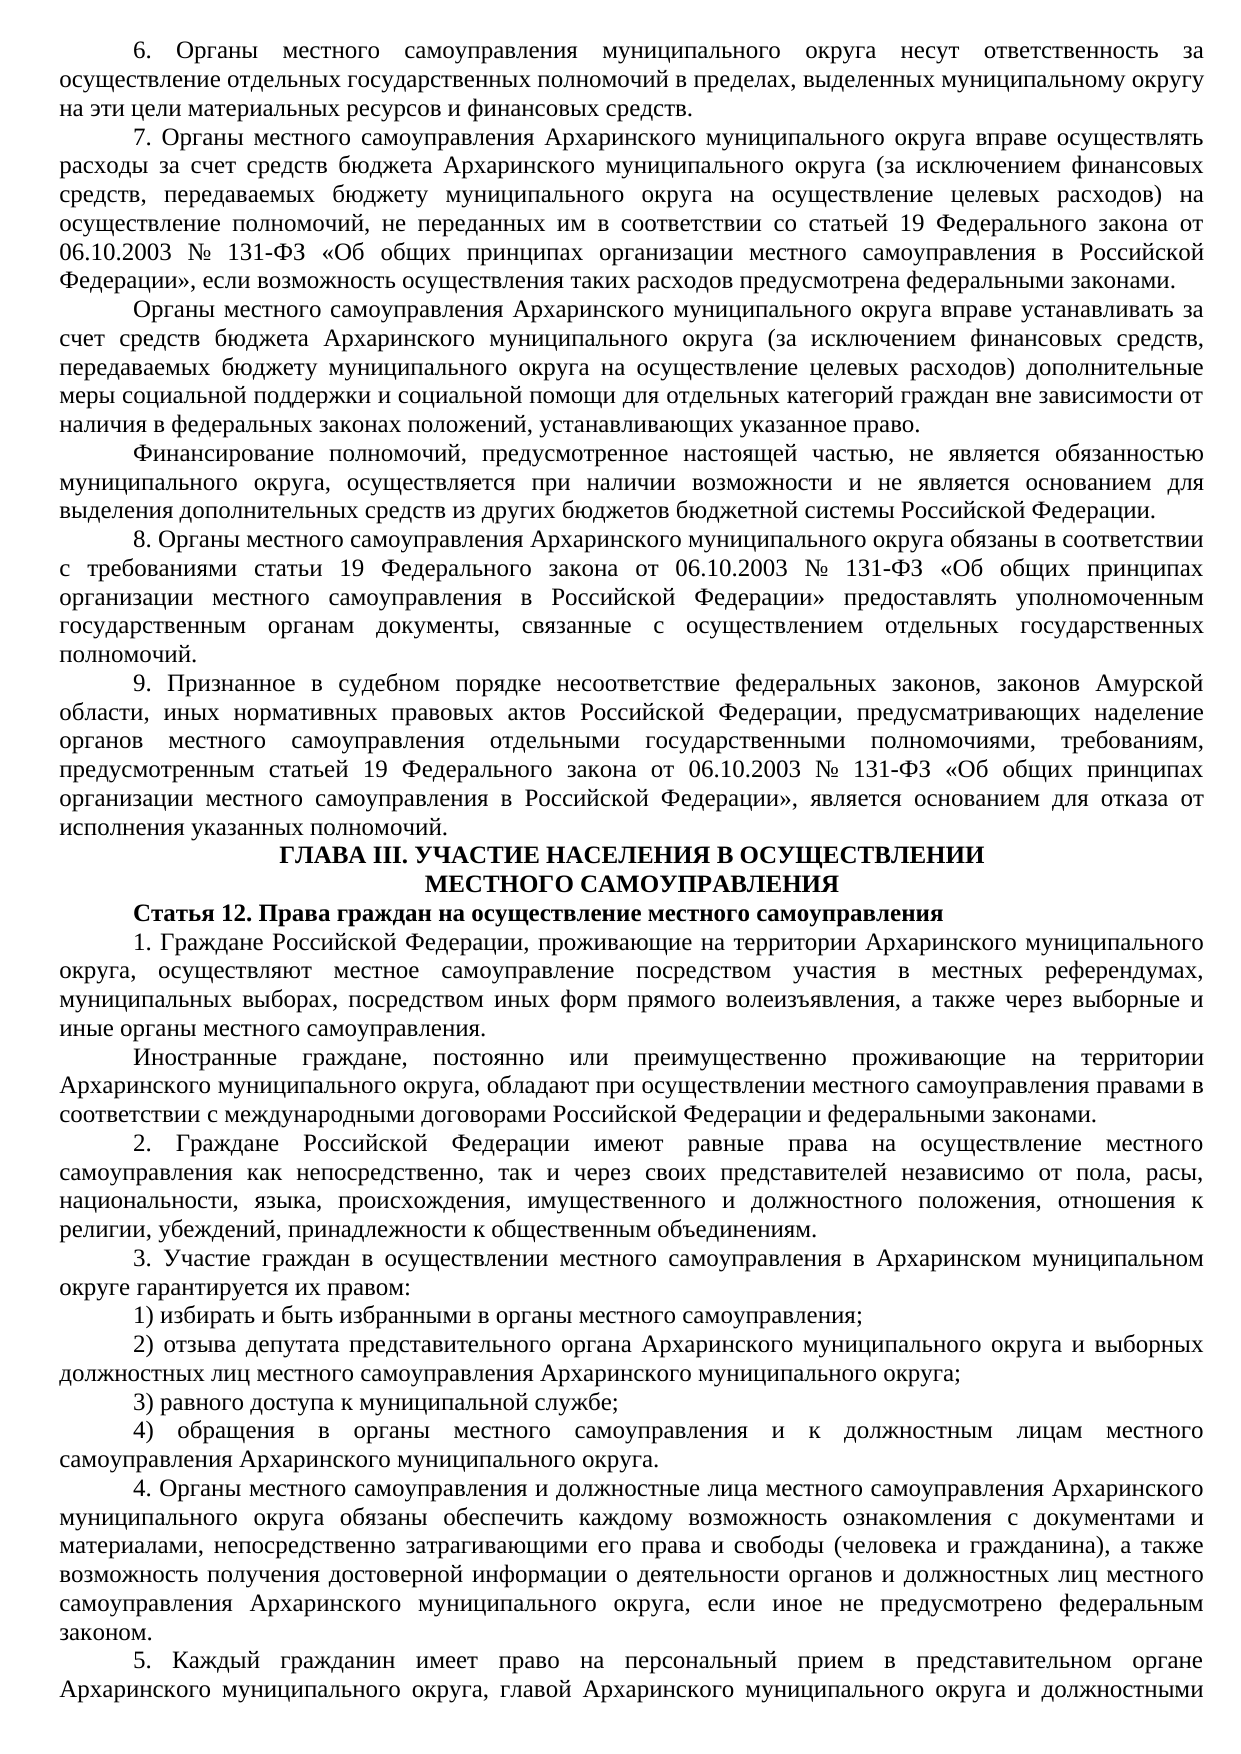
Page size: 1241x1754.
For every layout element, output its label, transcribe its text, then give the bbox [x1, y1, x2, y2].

text 1) избирать и быть избранными в органы местного самоуправления; [59, 1300, 1205, 1329]
text 4) обращения в органы местного самоуправления и к должностным лицам местного самоуправления Архаринского муниципального округа. [59, 1415, 1205, 1473]
subtitle МЕСТНОГО САМОУПРАВЛЕНИЯ [59, 869, 1205, 898]
text Органы местного самоуправления Архаринского муниципального округа вправе устанавливать за счет средств бюджета Архаринского муниципального округа (за исключением финансовых средств, передаваемых бюджету муниципального округа на осуществление целевых расходов) дополнительные меры социальной поддержки и социальной помощи для отдельных категорий граждан вне зависимости от наличия в федеральных законах положений, устанавливающих указанное право. [59, 294, 1205, 438]
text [59, 1645, 1205, 1703]
text Статья 12. Права граждан на осуществление местного самоуправления [59, 898, 1205, 927]
text 6. Органы местного самоуправления муниципального округа несут ответственность за осуществление отдельных государственных полномочий в пределах, выделенных муниципальному округу на эти цели материальных ресурсов и финансовых средств. [59, 35, 1205, 122]
text 3) равного доступа к муниципальной службе; [59, 1387, 1205, 1415]
text Иностранные граждане, постоянно или преимущественно проживающие на территории Архаринского муниципального округа, обладают при осуществлении местного самоуправления правами в соответствии с международными договорами Российской Федерации и федеральными законами. [59, 1042, 1205, 1128]
text 2. Граждане Российской Федерации имеют равные права на осуществление местного самоуправления как непосредственно, так и через своих представителей независимо от пола, расы, национальности, языка, происхождения, имущественного и должностного положения, отношения к религии, убеждений, принадлежности к общественным объединениям. [59, 1128, 1205, 1243]
text 2) отзыва депутата представительного органа Архаринского муниципального округа и выборных должностных лиц местного самоуправления Архаринского муниципального округа; [59, 1329, 1205, 1387]
text 7. Органы местного самоуправления Архаринского муниципального округа вправе осуществлять расходы за счет средств бюджета Архаринского муниципального округа (за исключением финансовых средств, передаваемых бюджету муниципального округа на осуществление целевых расходов) на осуществление полномочий, не переданных им в соответствии со статьей 19 Федерального закона от 06.10.2003 № 131-ФЗ «Об общих принципах организации местного самоуправления в Российской Федерации», если возможность осуществления таких расходов предусмотрена федеральными законами. [59, 122, 1205, 294]
text Финансирование полномочий, предусмотренное настоящей частью, не является обязанностью муниципального округа, осуществляется при наличии возможности и не является основанием для выделения дополнительных средств из других бюджетов бюджетной системы Российской Федерации. [59, 438, 1205, 524]
text 8. Органы местного самоуправления Архаринского муниципального округа обязаны в соответствии с требованиями статьи 19 Федерального закона от 06.10.2003 № 131-ФЗ «Об общих принципах организации местного самоуправления в Российской Федерации» предоставлять уполномоченным государственным органам документы, связанные с осуществлением отдельных государственных полномочий. [59, 524, 1205, 668]
text 4. Органы местного самоуправления и должностные лица местного самоуправления Архаринского муниципального округа обязаны обеспечить каждому возможность ознакомления с документами и материалами, непосредственно затрагивающими его права и свободы (человека и гражданина), а также возможность получения достоверной информации о деятельности органов и должностных лиц местного самоуправления Архаринского муниципального округа, если иное не предусмотрено федеральным законом. [59, 1473, 1205, 1645]
text 1. Граждане Российской Федерации, проживающие на территории Архаринского муниципального округа, осуществляют местное самоуправление посредством участия в местных референдумах, муниципальных выборах, посредством иных форм прямого волеизъявления, а также через выборные и иные органы местного самоуправления. [59, 927, 1205, 1042]
text 9. Признанное в судебном порядке несоответствие федеральных законов, законов Амурской области, иных нормативных правовых актов Российской Федерации, предусматривающих наделение органов местного самоуправления отдельными государственными полномочиями, требованиям, предусмотренным статьей 19 Федерального закона от 06.10.2003 № 131-ФЗ «Об общих принципах организации местного самоуправления в Российской Федерации», является основанием для отказа от исполнения указанных полномочий. [59, 668, 1205, 840]
subtitle ГЛАВА III. УЧАСТИЕ НАСЕЛЕНИЯ В ОСУЩЕСТВЛЕНИИ [59, 840, 1205, 869]
text 3. Участие граждан в осуществлении местного самоуправления в Архаринском муниципальном округе гарантируется их правом: [59, 1243, 1205, 1300]
